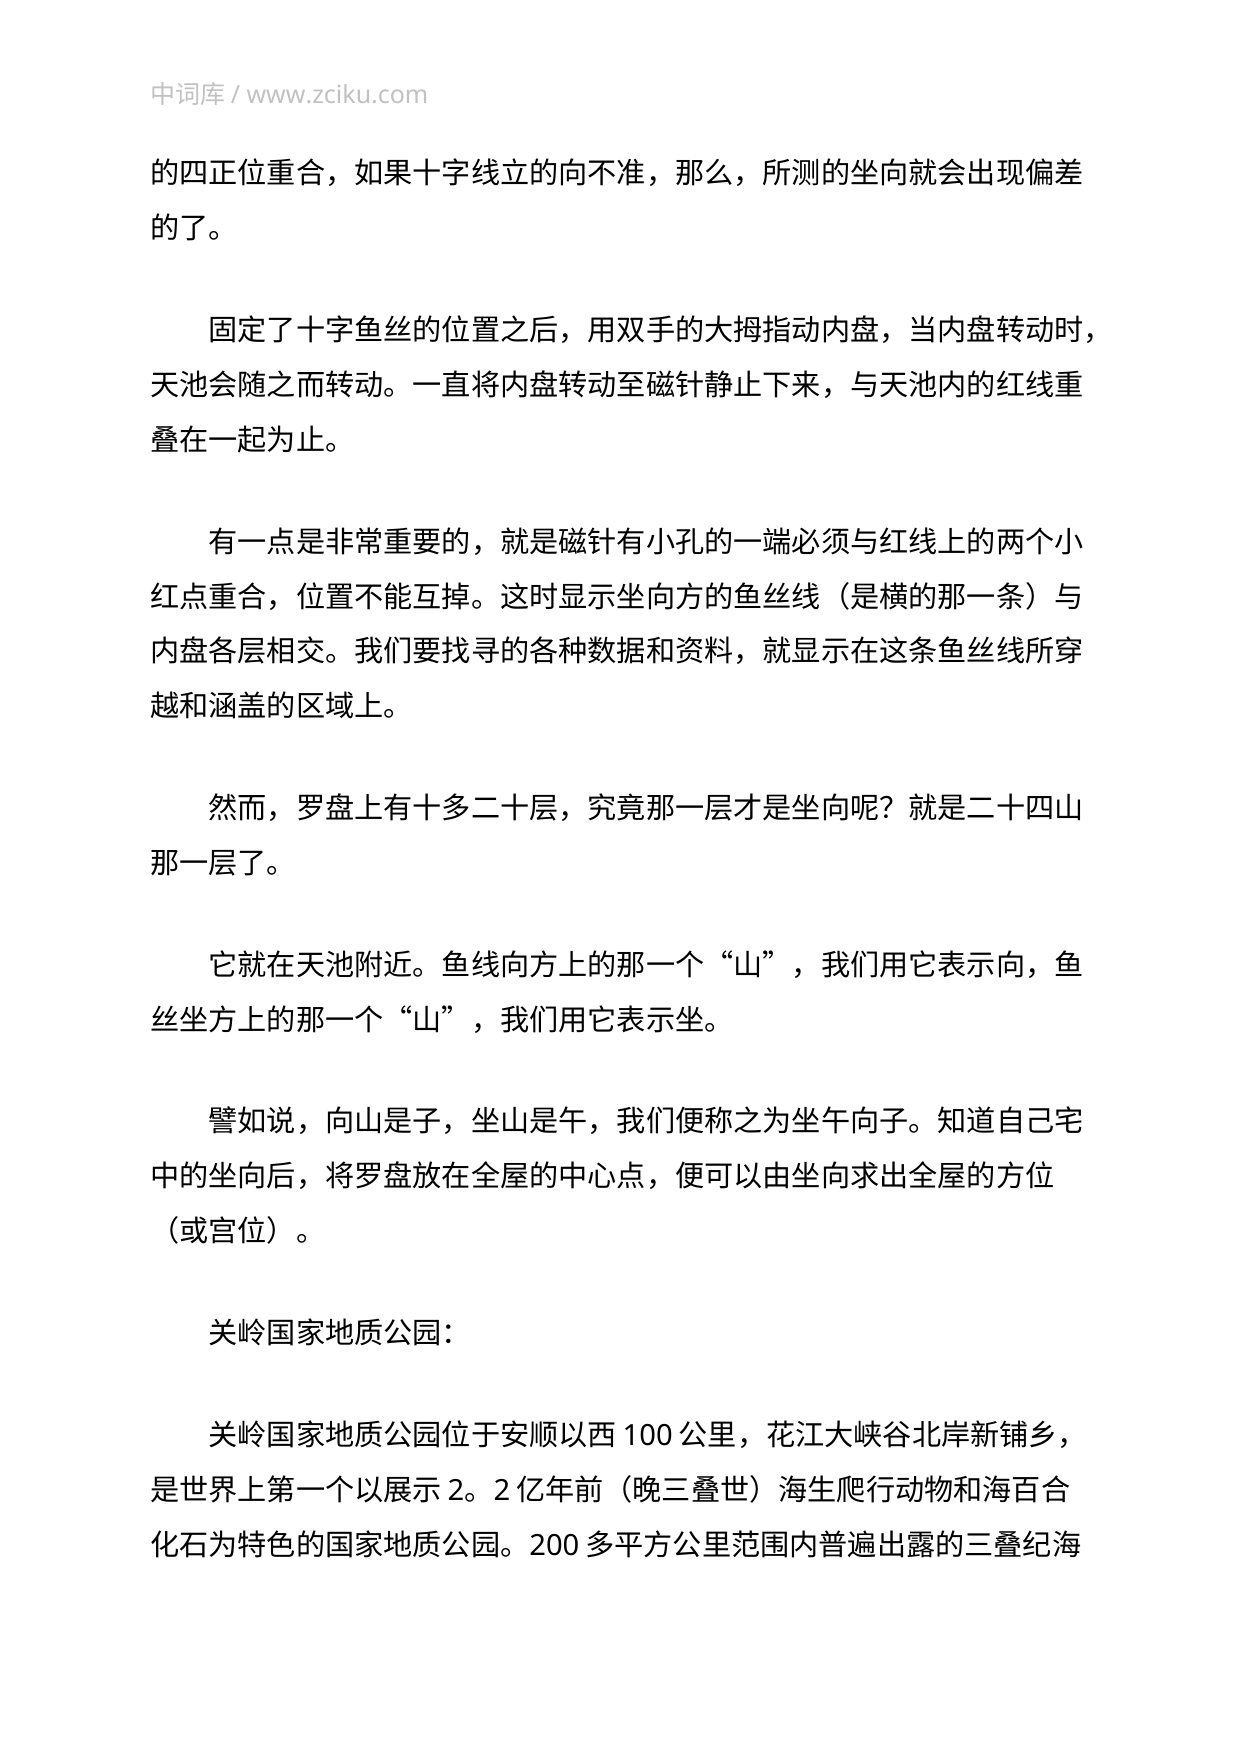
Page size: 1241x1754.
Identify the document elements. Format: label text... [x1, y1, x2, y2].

text 关岭国家地质公园： [150, 1309, 1090, 1352]
text 它就在天池附近。鱼线向方上的那一个“山”，我们用它表示向，鱼丝坐方上的那一个“山”，我们用它表示坐。 [150, 941, 1090, 1038]
text 固定了十字鱼丝的位置之后，用双手的大拇指动内盘，当内盘转动时，天池会随之而转动。一直将内盘转动至磁针静止下来，与天池内的红线重叠在一起为止。 [150, 307, 1090, 459]
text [150, 1411, 1090, 1564]
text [150, 150, 1090, 247]
text 譬如说，向山是子，坐山是午，我们便称之为坐午向子。知道自己宅中的坐向后，将罗盘放在全屋的中心点，便可以由坐向求出全屋的方位（或宫位）。 [150, 1098, 1090, 1250]
text 有一点是非常重要的，就是磁针有小孔的一端必须与红线上的两个小红点重合，位置不能互掉。这时显示坐向方的鱼丝线（是横的那一条）与内盘各层相交。我们要找寻的各种数据和资料，就显示在这条鱼丝线所穿越和涵盖的区域上。 [150, 518, 1090, 725]
text 然而，罗盘上有十多二十层，究竟那一层才是坐向呢？就是二十四山那一层了。 [150, 785, 1090, 882]
